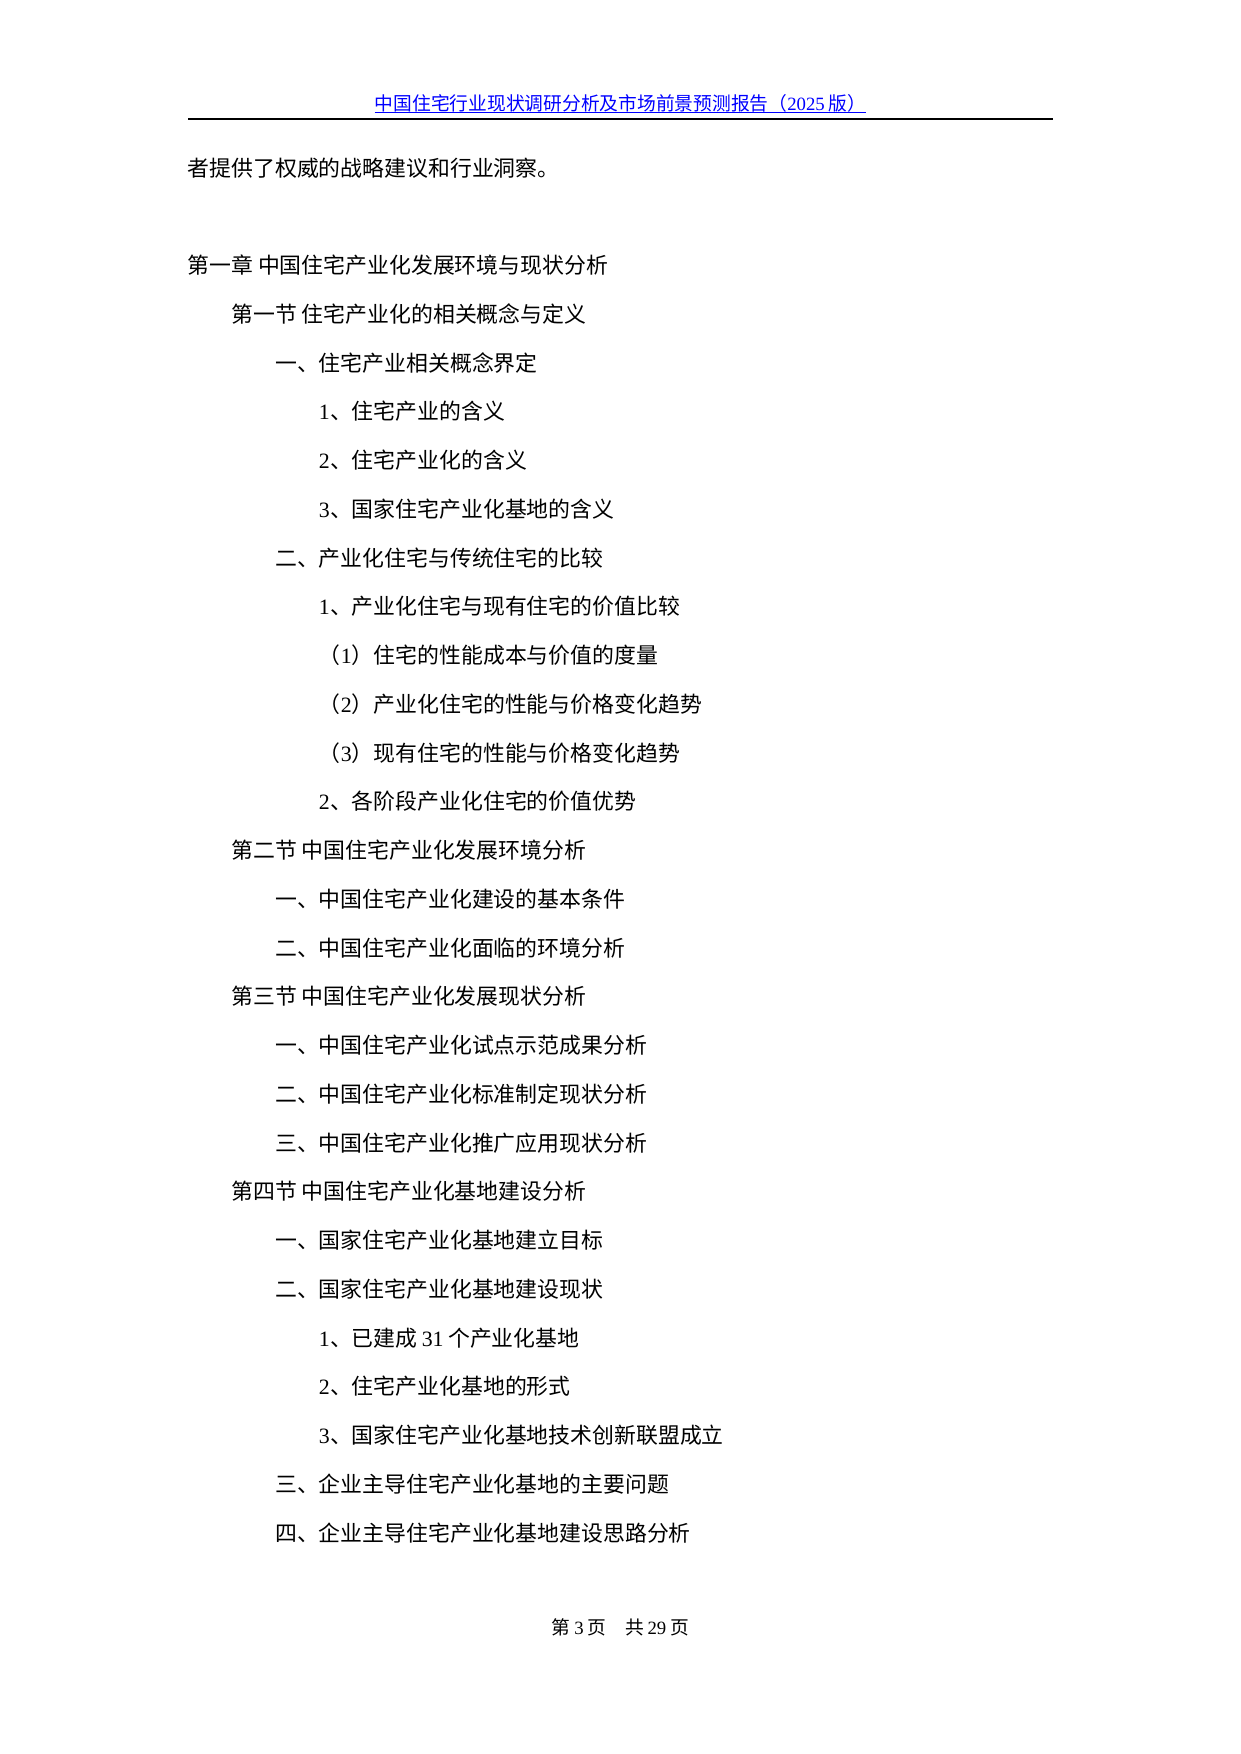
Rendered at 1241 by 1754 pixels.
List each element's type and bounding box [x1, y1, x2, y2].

text [187, 150, 1053, 1548]
